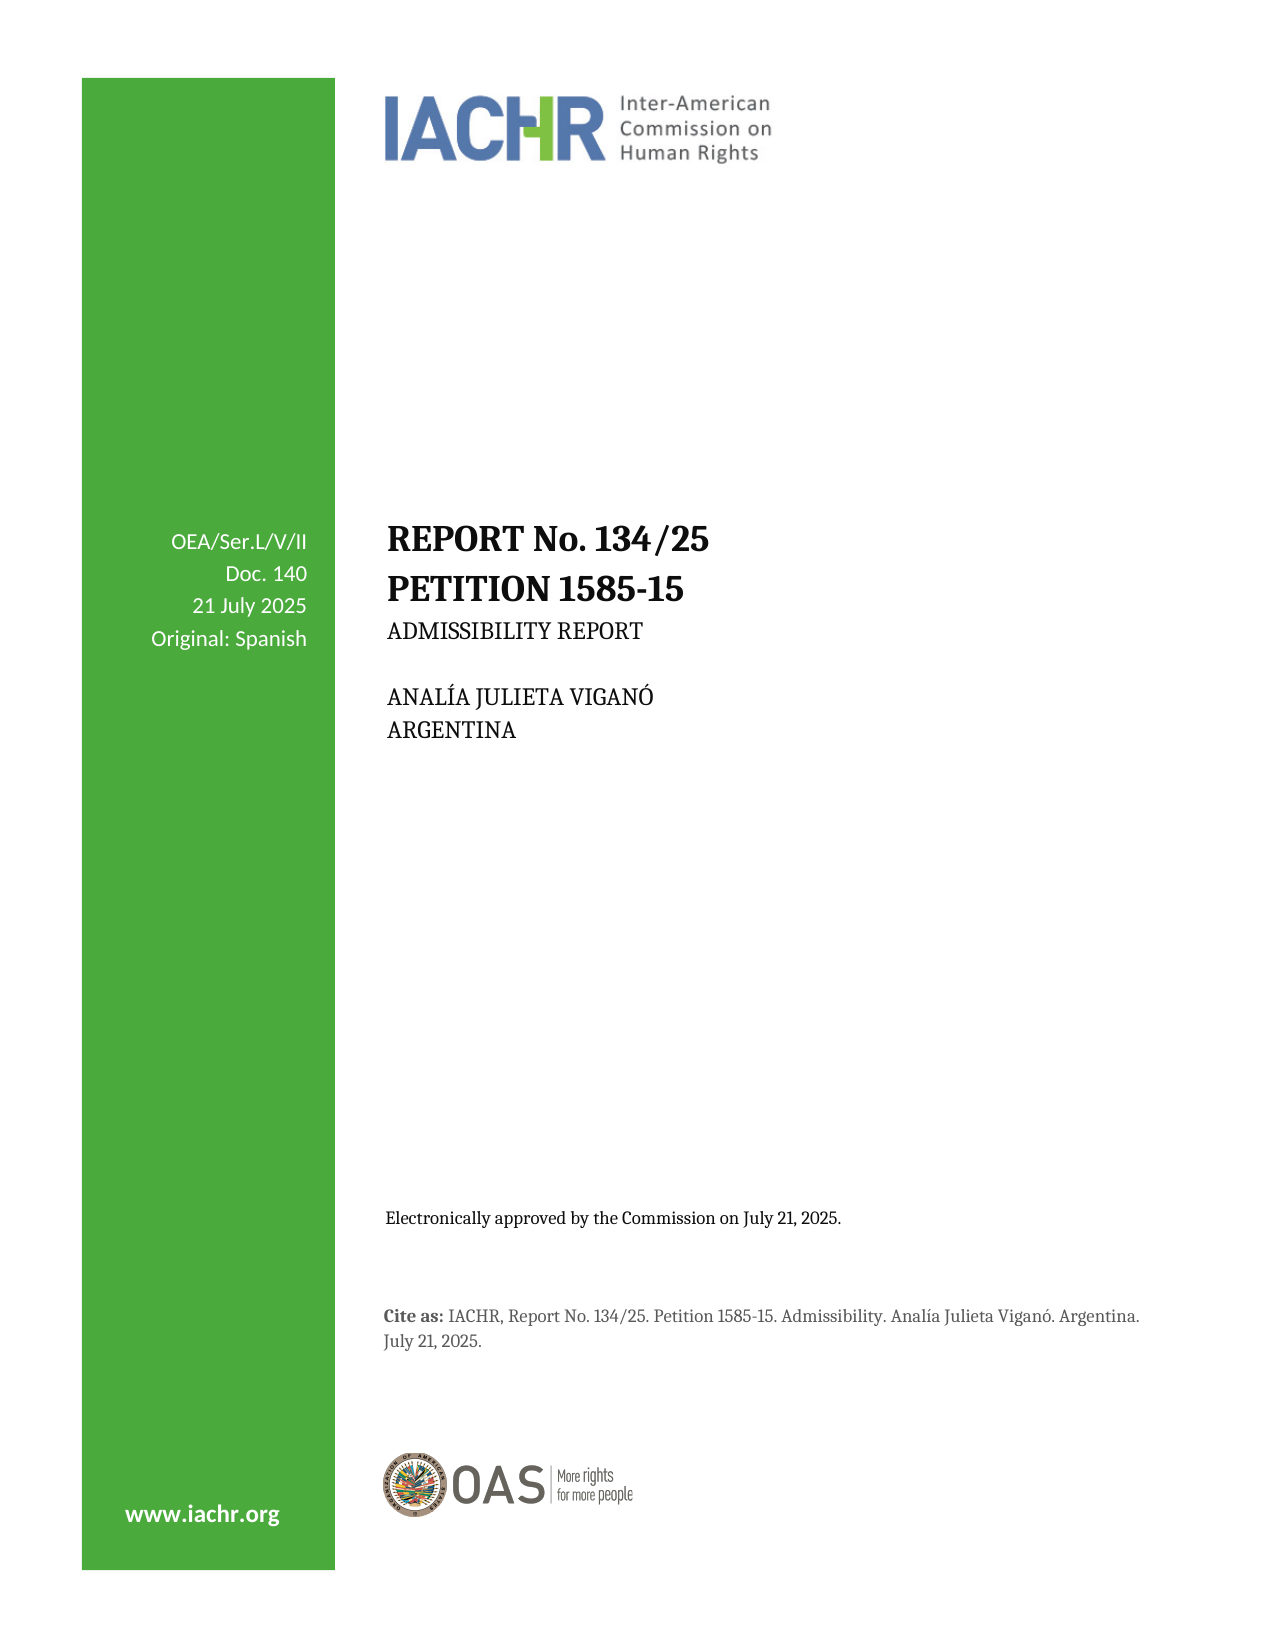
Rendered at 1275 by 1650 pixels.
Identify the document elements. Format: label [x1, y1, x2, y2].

picture [375, 87, 790, 168]
picture [383, 1453, 633, 1517]
